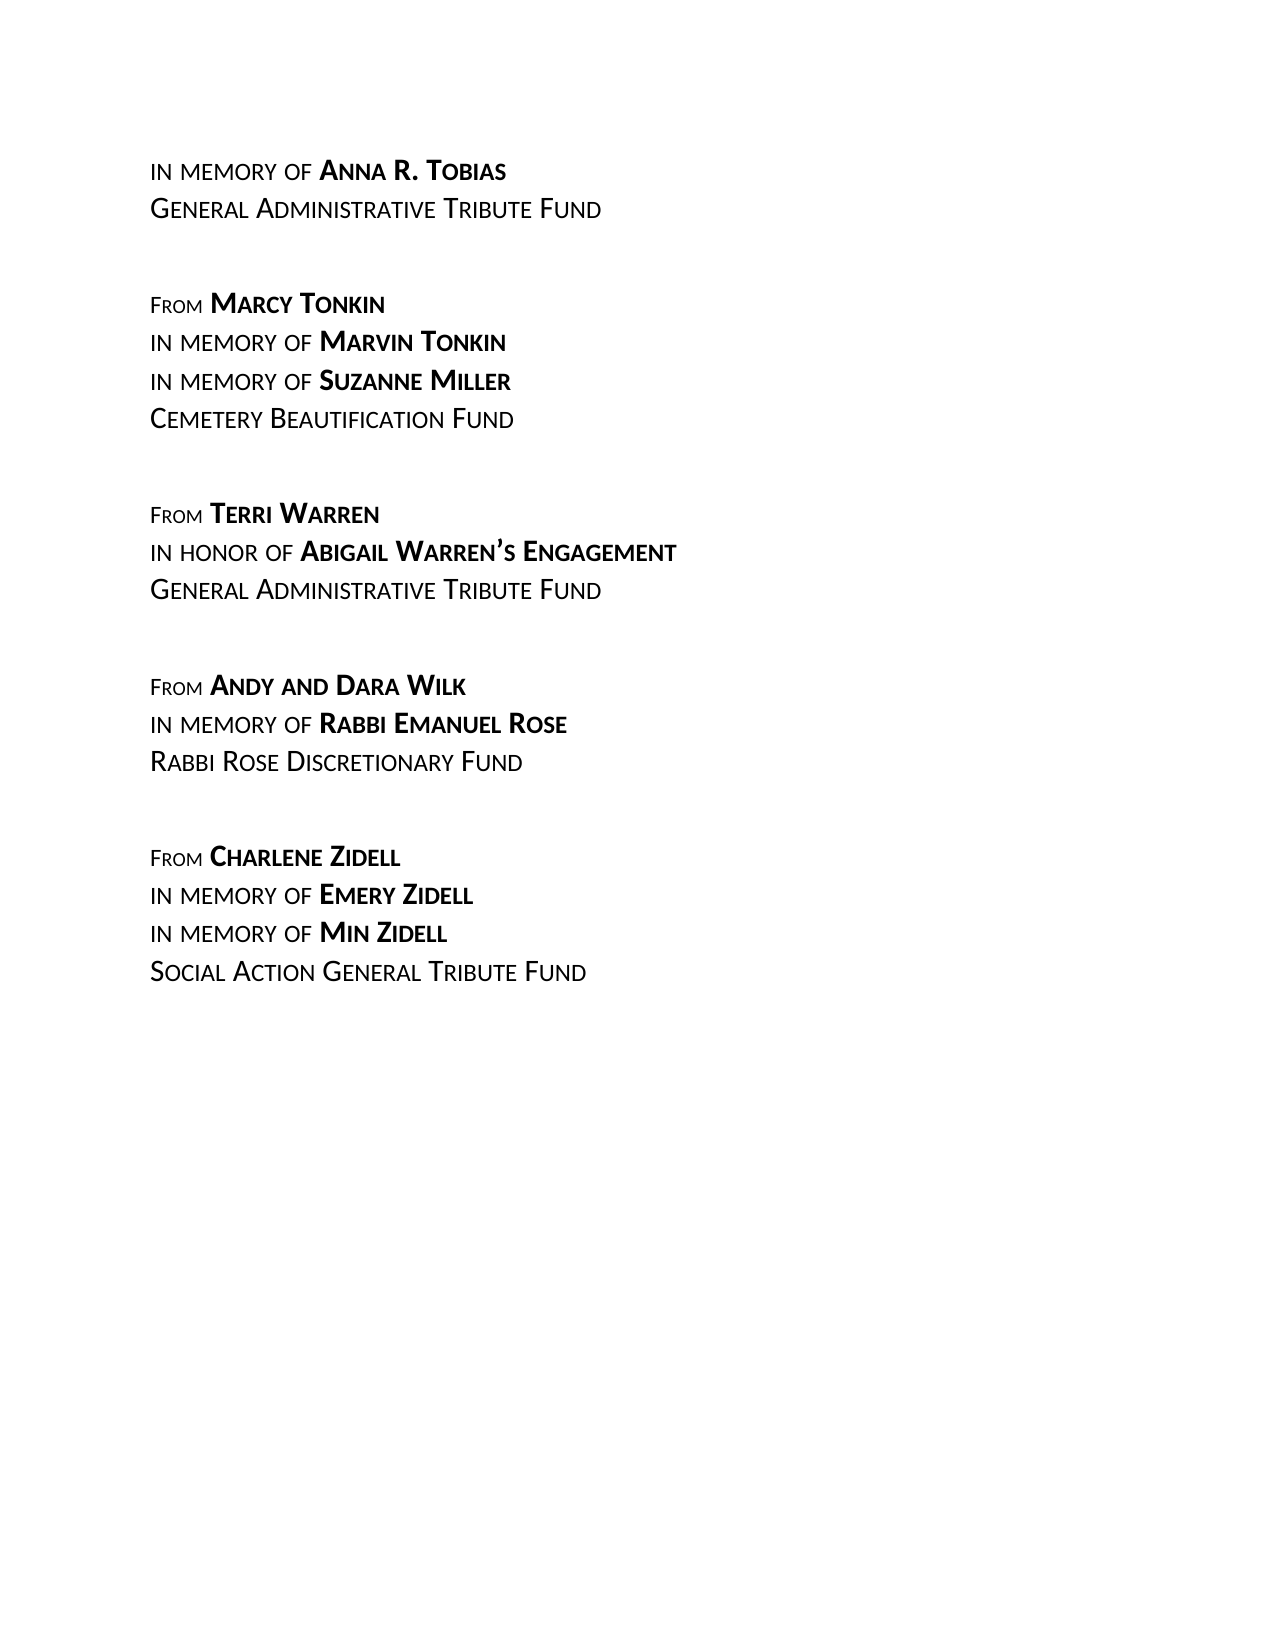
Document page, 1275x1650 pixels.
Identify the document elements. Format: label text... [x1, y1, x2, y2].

text in memory of Suzanne Miller [150, 360, 1125, 398]
text in memory of Rabbi Emanuel Rose [150, 703, 1125, 741]
text From Marcy Tonkin [150, 283, 1125, 322]
text in memory of Anna R. Tobias [150, 150, 1125, 188]
text in honor of Abigail Warren’s Engagement [150, 531, 1125, 569]
text Rabbi Rose Discretionary Fund [150, 741, 1125, 779]
text in memory of Min Zidell [150, 912, 1125, 951]
text General Administrative Tribute Fund [150, 188, 1125, 226]
text From Terri Warren [150, 493, 1125, 531]
text in memory of Emery Zidell [150, 874, 1125, 912]
text General Administrative Tribute Fund [150, 569, 1125, 607]
text in memory of Marvin Tonkin [150, 322, 1125, 360]
text Cemetery Beautification Fund [150, 398, 1125, 436]
text From Charlene Zidell [150, 836, 1125, 874]
text Social Action General Tribute Fund [150, 951, 1125, 989]
text From Andy and Dara Wilk [150, 665, 1125, 703]
